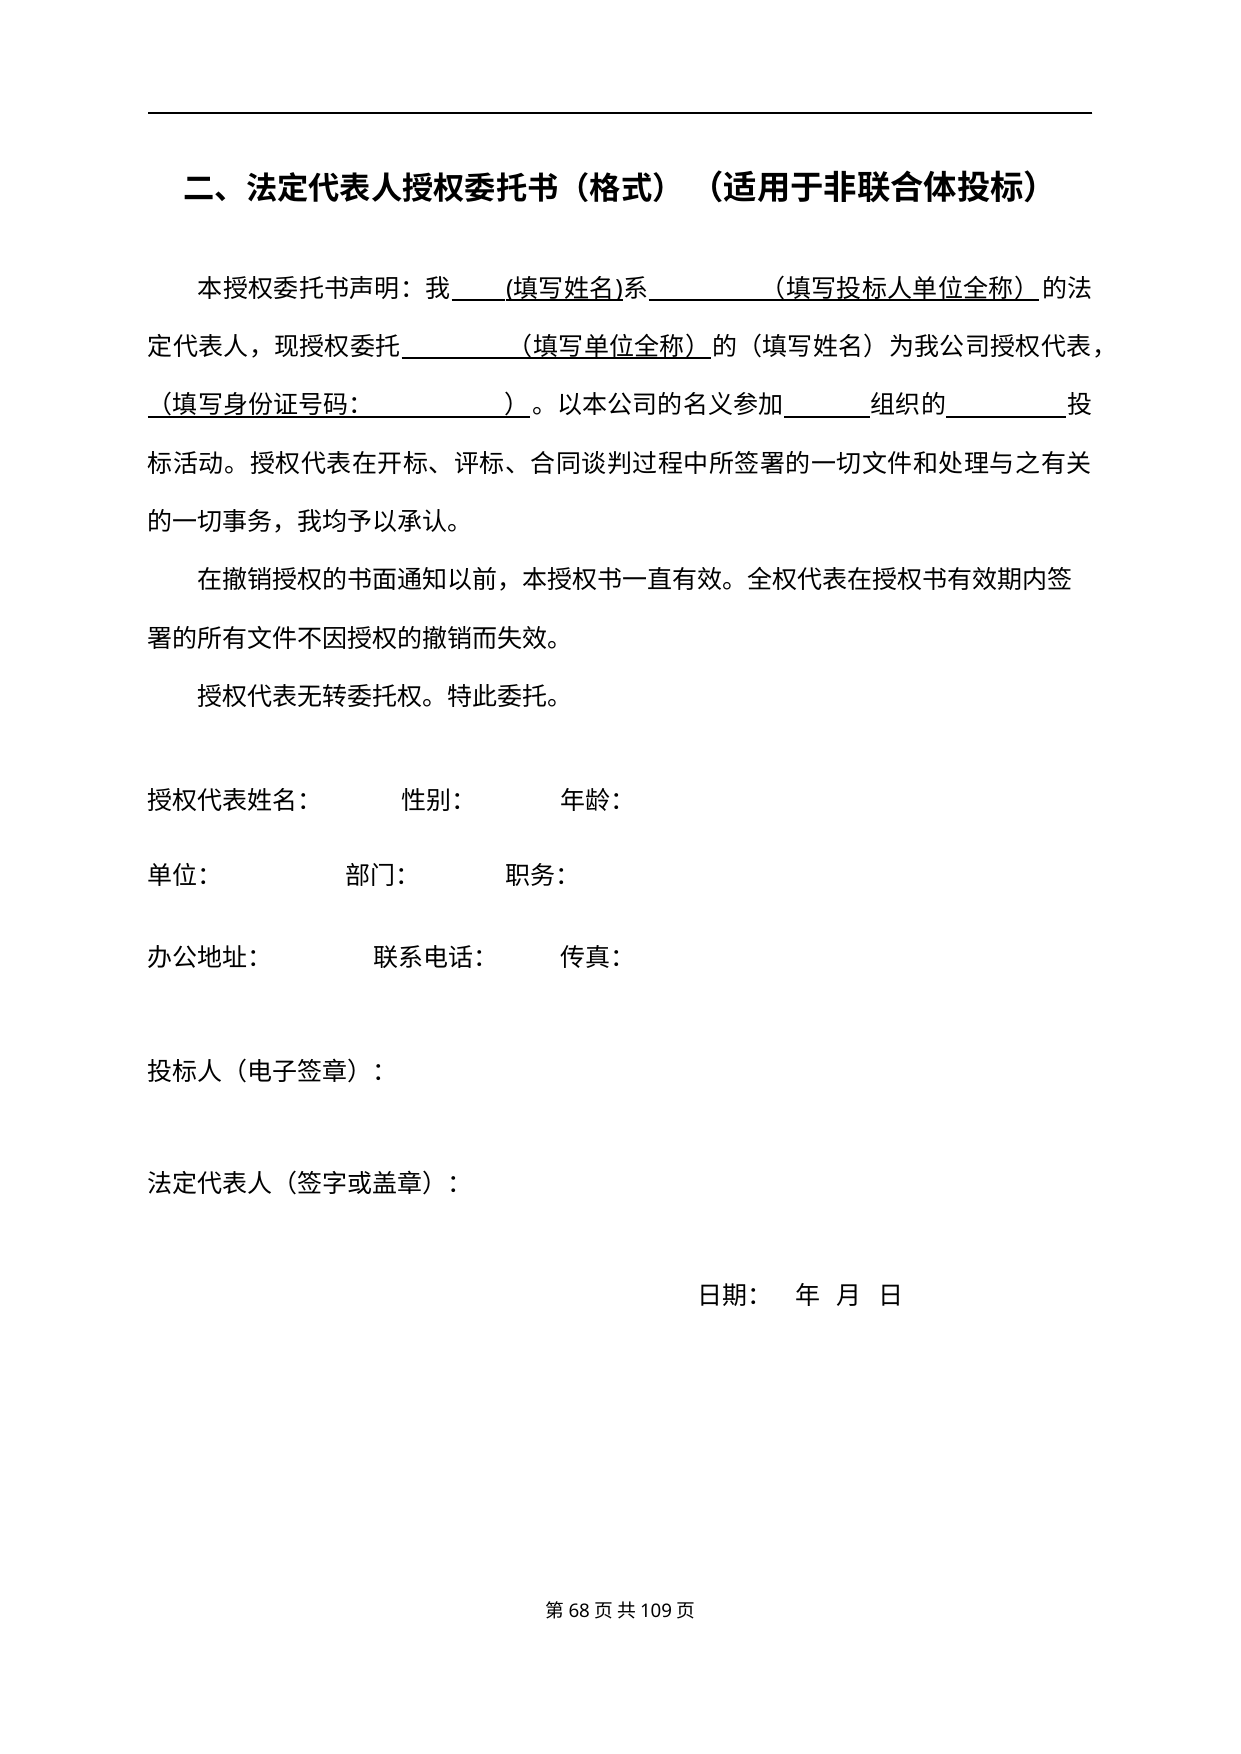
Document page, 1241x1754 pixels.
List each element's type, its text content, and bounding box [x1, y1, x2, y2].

text 单位： 部门： 职务： [148, 854, 1092, 892]
text 在撤销授权的书面通知以前，本授权书一直有效。全权代表在授权书有效期内签署的所有文件不因授权的撤销而失效。 [148, 542, 1092, 659]
text 本授权委托书声明：我 (填写姓名)系 （填写投标人单位全称）的法定代表人，现授权委托 （填写单位全称）的（填写姓名）为我公司授权代表，（填写身份证号码： ）。以本公司的名义参加 组织的 投标活动。授权代表在开标、评标、合同谈判过程中所签署的一切文件和处理与之有关的一切事务，我均予以承认。 [148, 250, 1092, 542]
text 办公地址： 联系电话： 传真： [148, 929, 1092, 975]
text 授权代表无转委托权。特此委托。 [148, 659, 1092, 717]
text 日期： 年 月 日 [148, 1275, 1092, 1312]
text 投标人（电子签章）： [148, 1050, 1092, 1088]
text 授权代表姓名： 性别： 年龄： [148, 779, 1092, 817]
text 二、法定代表人授权委托书（格式） （适用于非联合体投标） [148, 133, 1092, 216]
text 法定代表人（签字或盖章）： [148, 1163, 1092, 1200]
